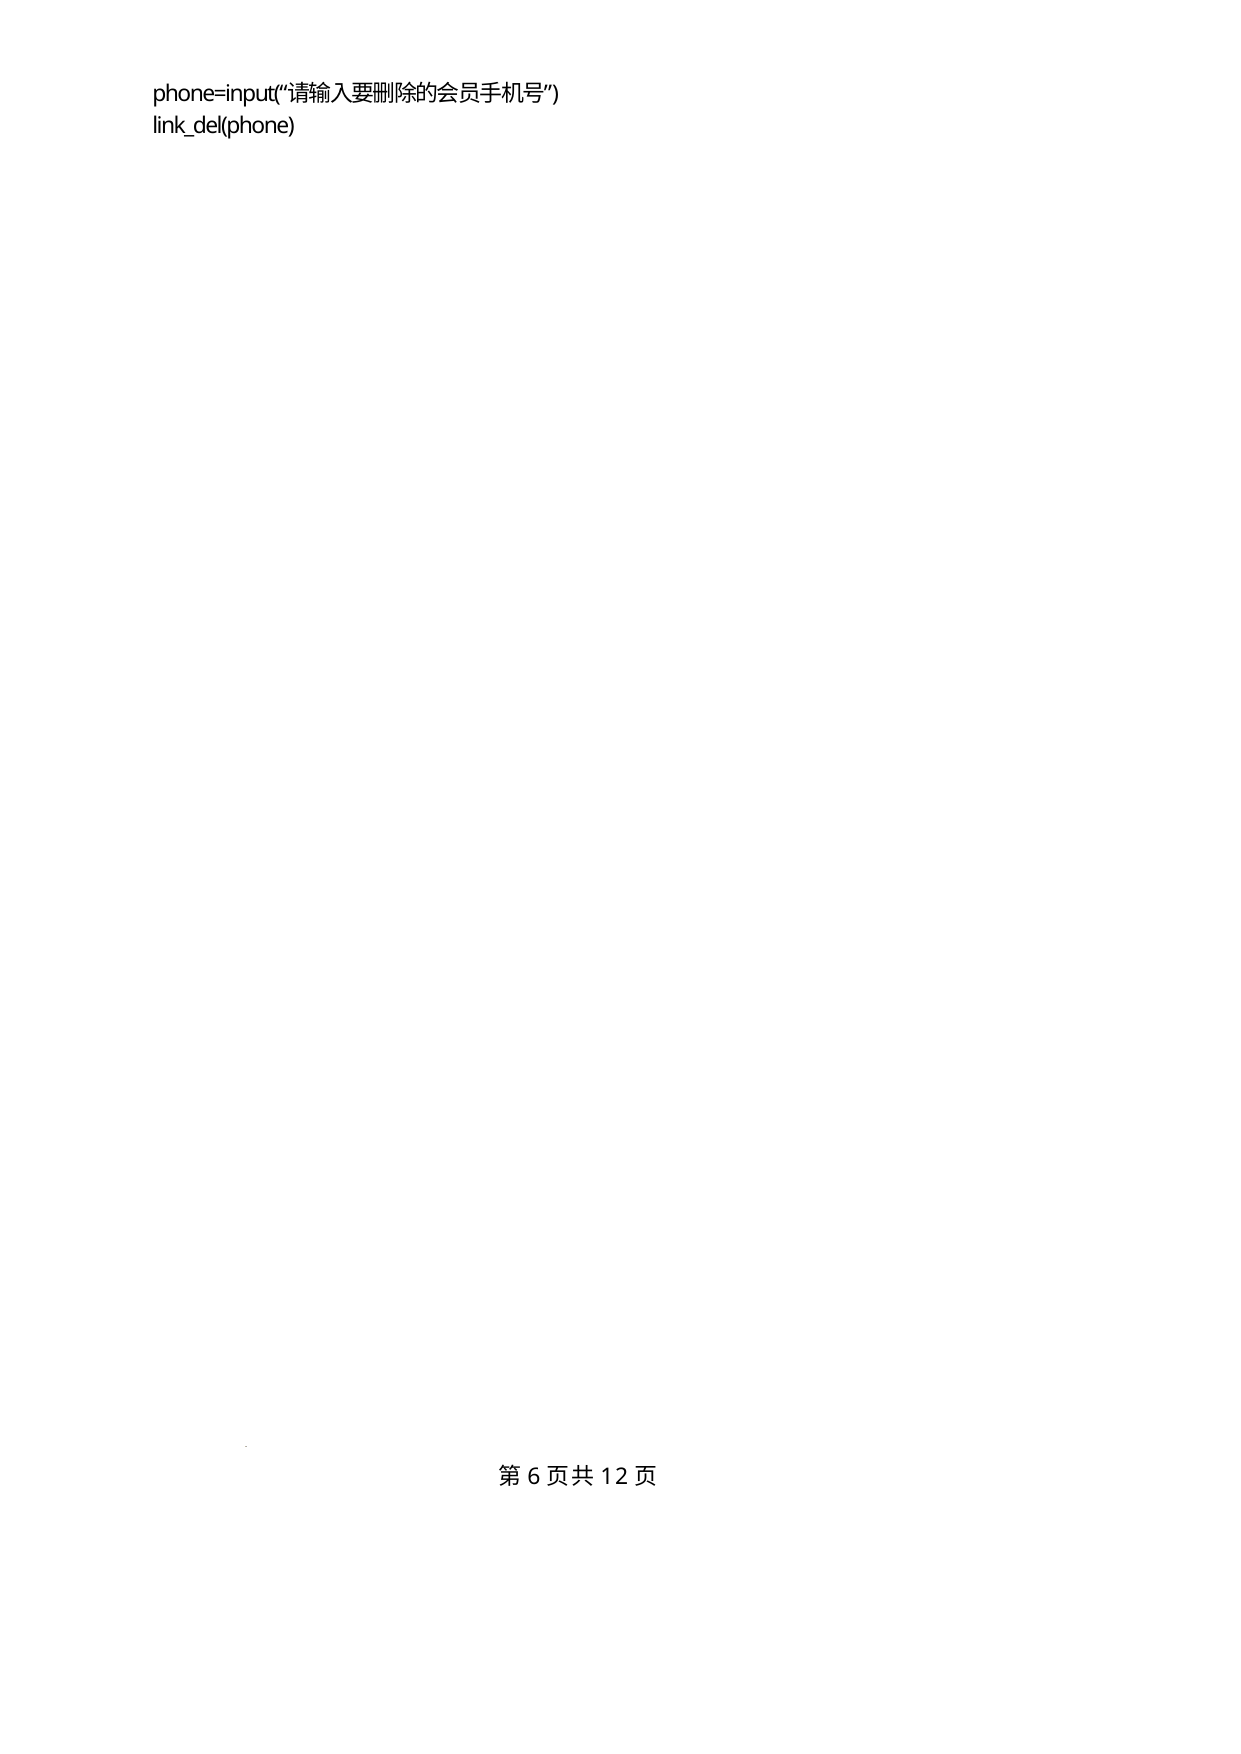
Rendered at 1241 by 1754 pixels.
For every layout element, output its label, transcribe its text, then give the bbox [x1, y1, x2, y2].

text link_del(phone) [152, 117, 1054, 148]
text phone=input(“请输入要删除的会员手机号”) [152, 83, 1054, 117]
